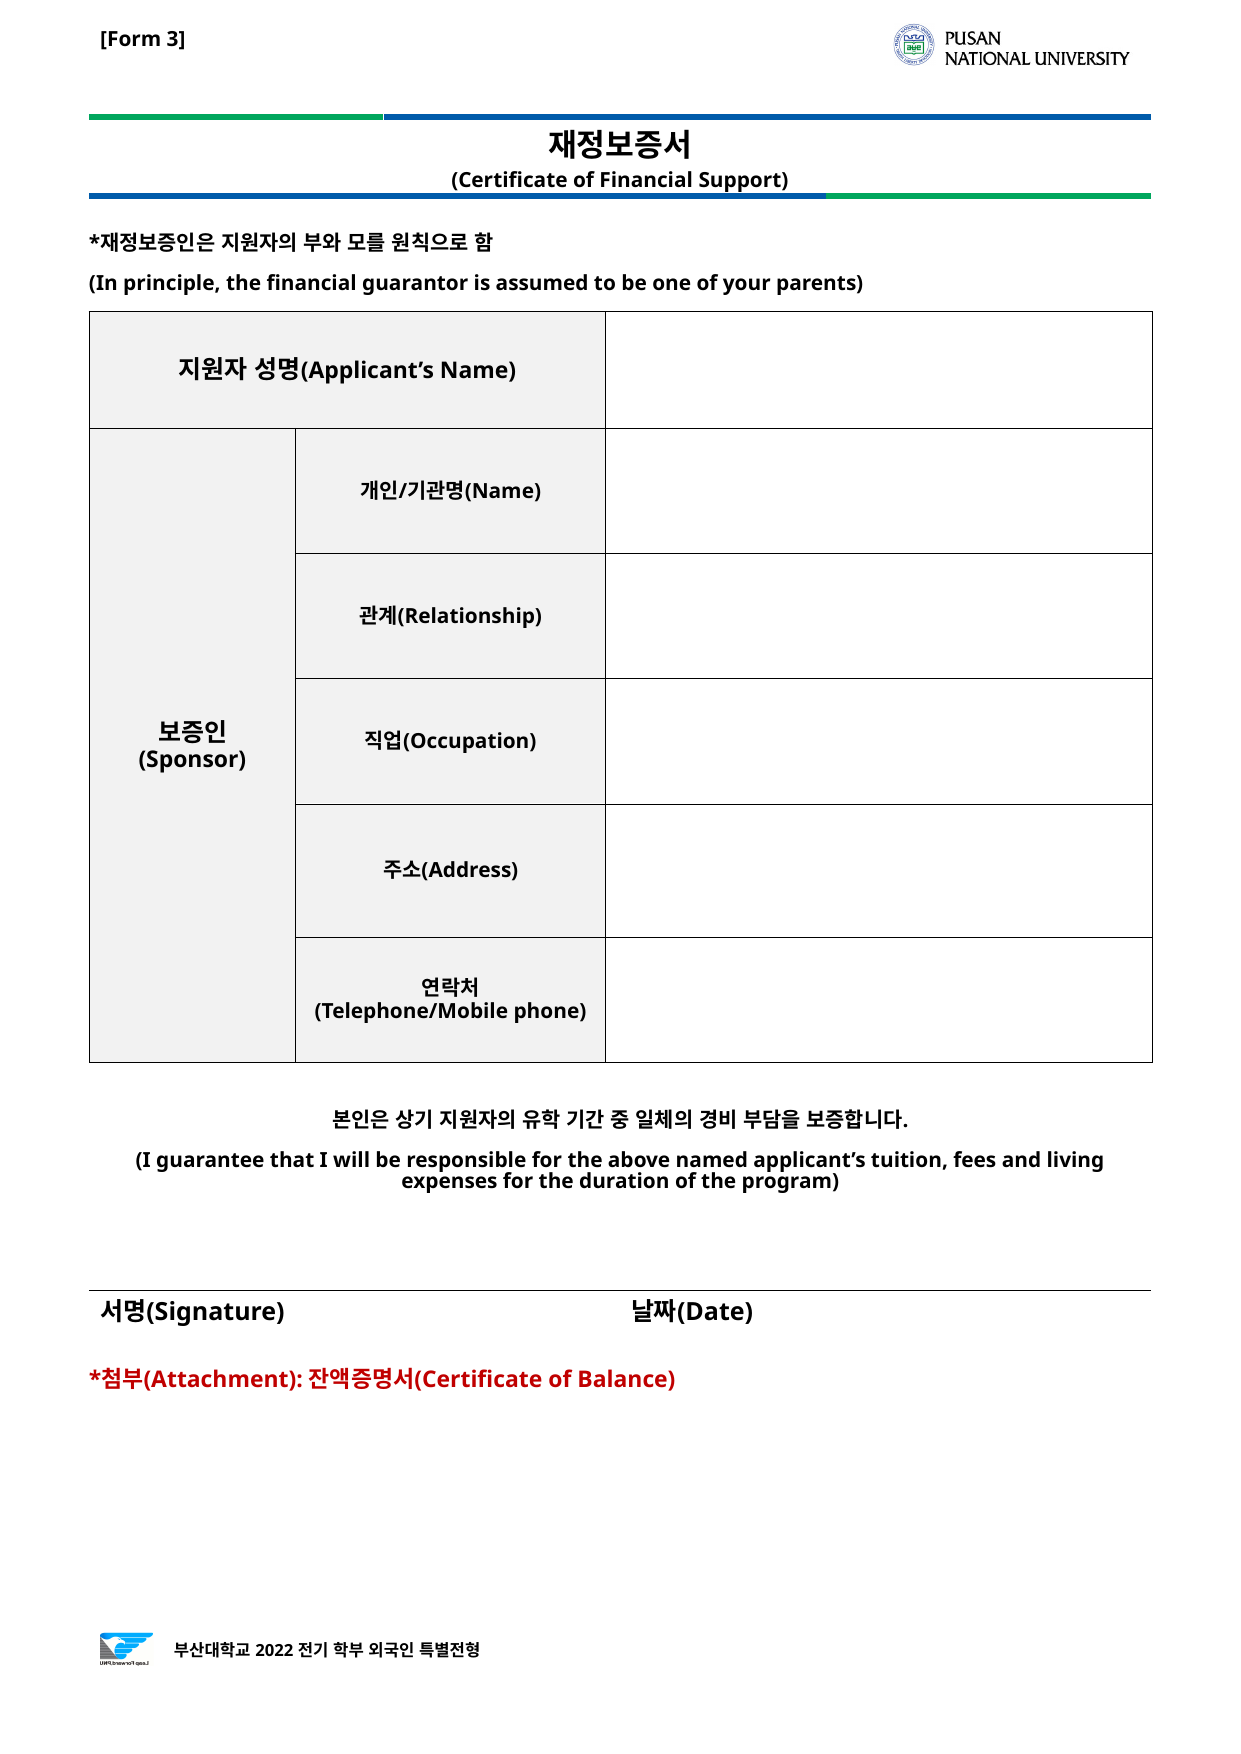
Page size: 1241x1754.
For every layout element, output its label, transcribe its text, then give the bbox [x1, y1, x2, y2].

table_header 날짜(Date) [620, 1291, 1151, 1327]
table_cell 직업(Occupation) [296, 679, 605, 803]
table_cell [606, 679, 1152, 803]
table_cell 개인/기관명(Name) [296, 429, 605, 553]
table_cell 연락처 (Telephone/Mobile phone) [296, 938, 605, 1062]
table_cell [606, 938, 1152, 1062]
table_header 지원자 성명(Applicant’s Name) [90, 312, 605, 428]
table_cell [606, 805, 1152, 937]
table_cell 주소(Address) [296, 805, 605, 937]
table_header [606, 312, 1152, 428]
table_header [384, 114, 1151, 120]
text *재정보증인은 지원자의 부와 모를 원칙으로 함 [89, 231, 1152, 255]
table_header [89, 114, 383, 120]
table_cell [606, 429, 1152, 553]
picture [893, 23, 1140, 66]
table_cell [606, 554, 1152, 678]
table_cell 재정보증서 (Certificate of Financial Support) [89, 120, 1151, 193]
table_cell [89, 193, 826, 199]
text (In principle, the financial guarantor is assumed to be one of your parents) [89, 272, 1152, 294]
picture [100, 1632, 154, 1666]
table_cell 보증인 (Sponsor) [90, 429, 295, 1062]
text (I guarantee that I will be responsible for the above named applicant’s tuition, fees and living expenses for the duration of the program) [89, 1149, 1152, 1194]
table_cell 관계(Relationship) [296, 554, 605, 678]
text *첨부(Attachment): 잔액증명서(Certificate of Balance) [89, 1367, 1152, 1393]
text 본인은 상기 지원자의 유학 기간 중 일체의 경비 부담을 보증합니다. [89, 1108, 1152, 1132]
table_cell [826, 193, 1151, 199]
table_header 서명(Signature) [89, 1291, 619, 1327]
